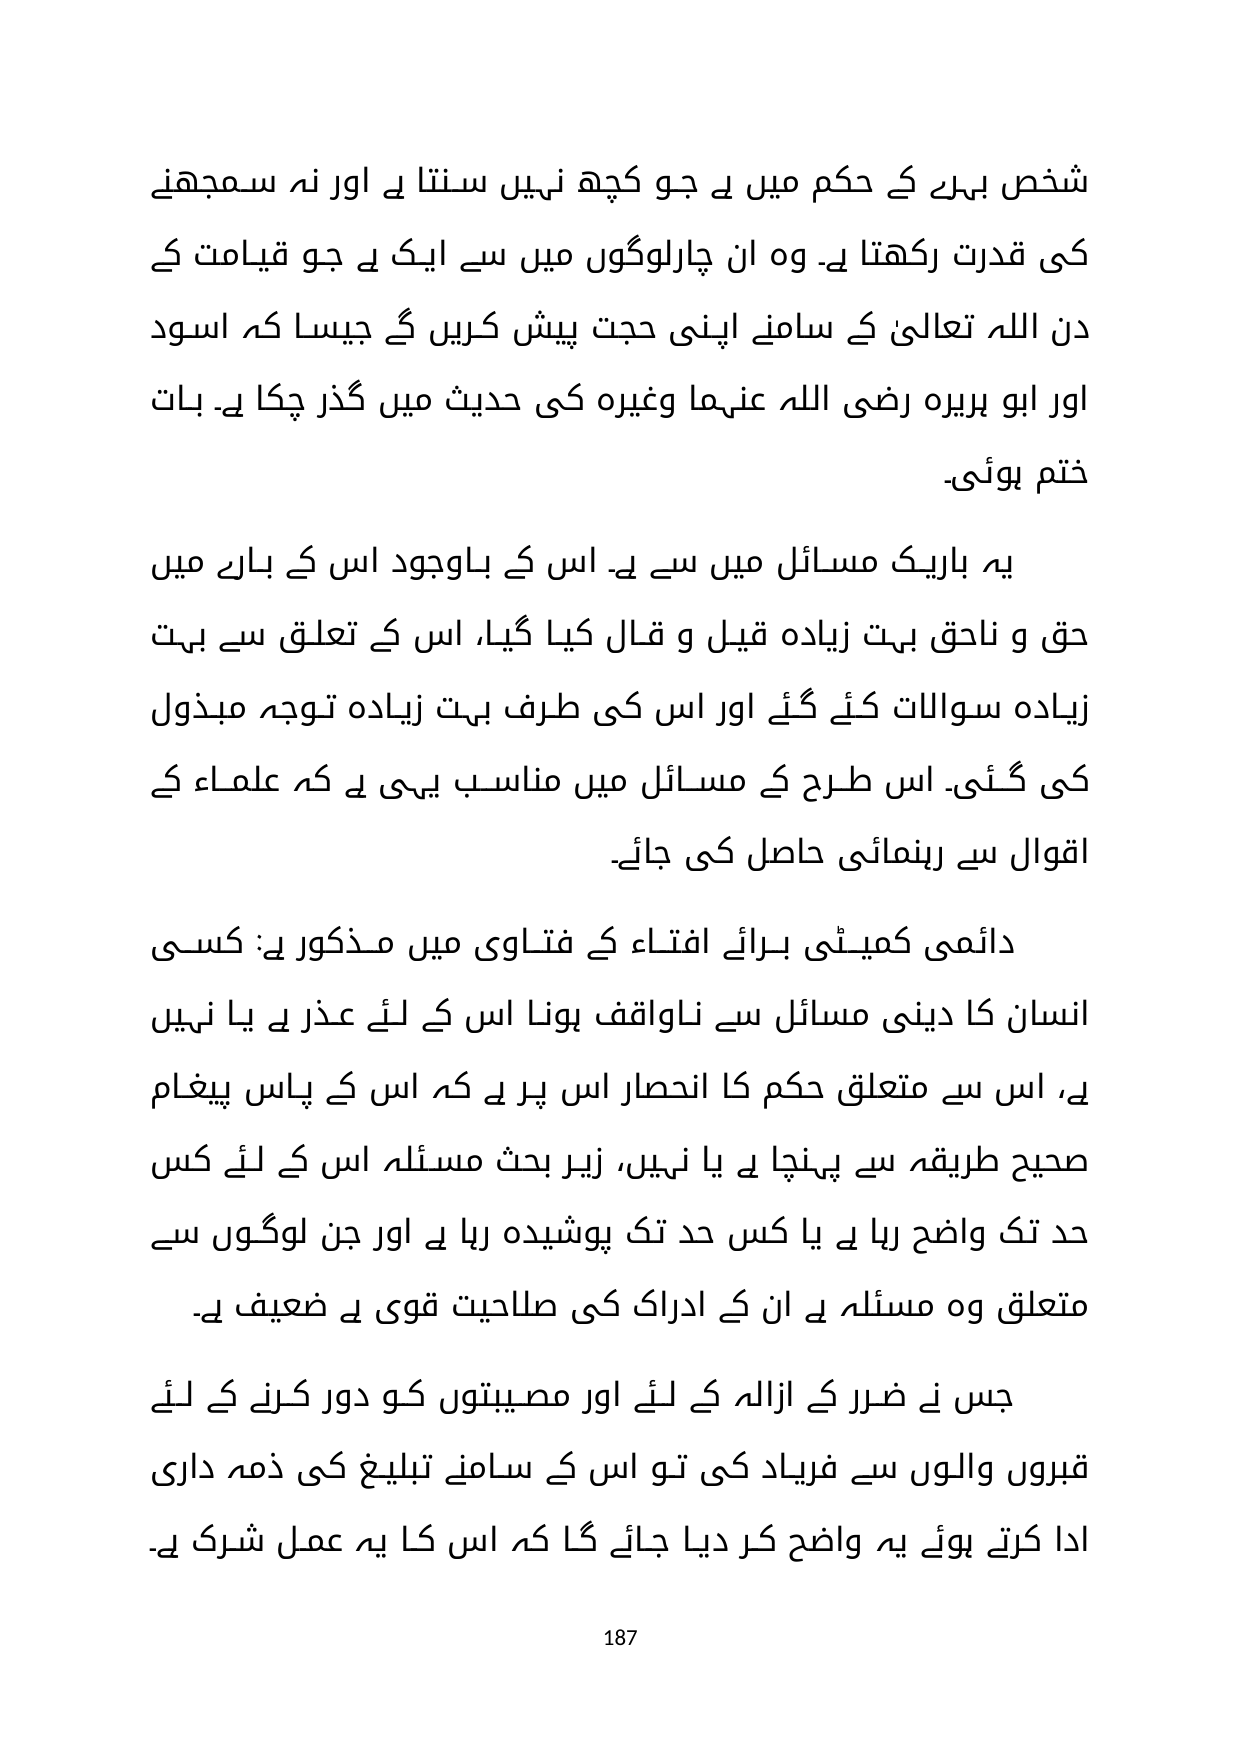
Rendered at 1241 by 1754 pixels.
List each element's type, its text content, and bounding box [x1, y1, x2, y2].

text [150, 150, 1090, 504]
text دائمی کمیٹی برائے افتاء کے فتاوی میں مذکور ہے: کسی انسان کا دینی مسائل سے ناواقف ہونا اس کے لئے عذر ہے یا نہیں ہے، اس سے متعلق حکم کا انحصار اس پر ہے کہ اس کے پاس پیغام صحیح طریقہ سے پہنچا ہے یا نہیں، زیر بحث مسئلہ اس کے لئے کس حد تک واضح رہا ہے یا کس حد تک پوشیدہ رہا ہے اور جن لوگوں سے متعلق وہ مسئلہ ہے ان کے ادراک کی صلاحیت قوی ہے ضعیف ہے۔ [150, 910, 1090, 1337]
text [150, 1363, 1090, 1572]
text یہ باریک مسائل میں سے ہے۔ اس کے باوجود اس کے بارے میں حق و ناحق بہت زیادہ قیل و قال کیا گیا، اس کے تعلق سے بہت زیادہ سوالات کئے گئے اور اس کی طرف بہت زیادہ توجہ مبذول کی گئی۔ اس طرح کے مسائل میں مناسب یہی ہے کہ علماء کے اقوال سے رہنمائی حاصل کی جائے۔ [150, 530, 1090, 884]
